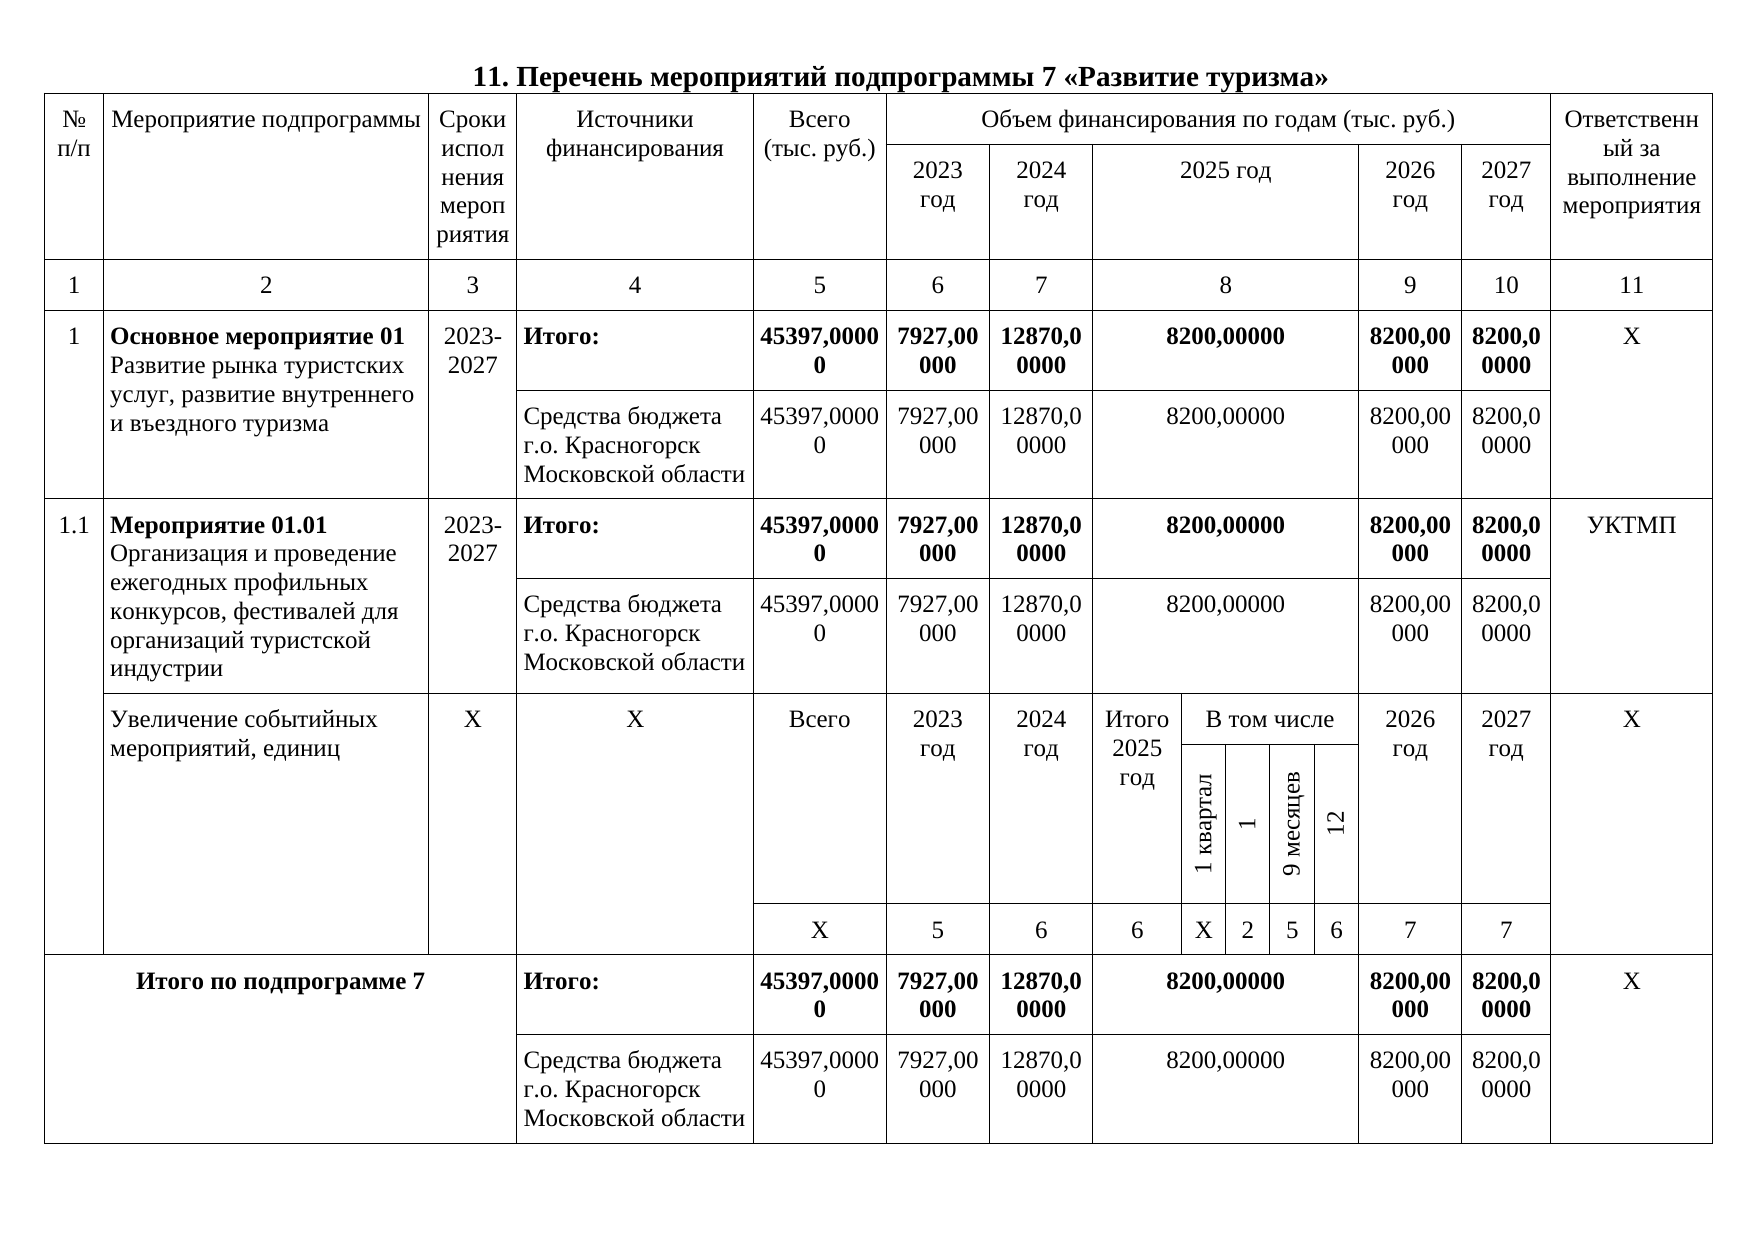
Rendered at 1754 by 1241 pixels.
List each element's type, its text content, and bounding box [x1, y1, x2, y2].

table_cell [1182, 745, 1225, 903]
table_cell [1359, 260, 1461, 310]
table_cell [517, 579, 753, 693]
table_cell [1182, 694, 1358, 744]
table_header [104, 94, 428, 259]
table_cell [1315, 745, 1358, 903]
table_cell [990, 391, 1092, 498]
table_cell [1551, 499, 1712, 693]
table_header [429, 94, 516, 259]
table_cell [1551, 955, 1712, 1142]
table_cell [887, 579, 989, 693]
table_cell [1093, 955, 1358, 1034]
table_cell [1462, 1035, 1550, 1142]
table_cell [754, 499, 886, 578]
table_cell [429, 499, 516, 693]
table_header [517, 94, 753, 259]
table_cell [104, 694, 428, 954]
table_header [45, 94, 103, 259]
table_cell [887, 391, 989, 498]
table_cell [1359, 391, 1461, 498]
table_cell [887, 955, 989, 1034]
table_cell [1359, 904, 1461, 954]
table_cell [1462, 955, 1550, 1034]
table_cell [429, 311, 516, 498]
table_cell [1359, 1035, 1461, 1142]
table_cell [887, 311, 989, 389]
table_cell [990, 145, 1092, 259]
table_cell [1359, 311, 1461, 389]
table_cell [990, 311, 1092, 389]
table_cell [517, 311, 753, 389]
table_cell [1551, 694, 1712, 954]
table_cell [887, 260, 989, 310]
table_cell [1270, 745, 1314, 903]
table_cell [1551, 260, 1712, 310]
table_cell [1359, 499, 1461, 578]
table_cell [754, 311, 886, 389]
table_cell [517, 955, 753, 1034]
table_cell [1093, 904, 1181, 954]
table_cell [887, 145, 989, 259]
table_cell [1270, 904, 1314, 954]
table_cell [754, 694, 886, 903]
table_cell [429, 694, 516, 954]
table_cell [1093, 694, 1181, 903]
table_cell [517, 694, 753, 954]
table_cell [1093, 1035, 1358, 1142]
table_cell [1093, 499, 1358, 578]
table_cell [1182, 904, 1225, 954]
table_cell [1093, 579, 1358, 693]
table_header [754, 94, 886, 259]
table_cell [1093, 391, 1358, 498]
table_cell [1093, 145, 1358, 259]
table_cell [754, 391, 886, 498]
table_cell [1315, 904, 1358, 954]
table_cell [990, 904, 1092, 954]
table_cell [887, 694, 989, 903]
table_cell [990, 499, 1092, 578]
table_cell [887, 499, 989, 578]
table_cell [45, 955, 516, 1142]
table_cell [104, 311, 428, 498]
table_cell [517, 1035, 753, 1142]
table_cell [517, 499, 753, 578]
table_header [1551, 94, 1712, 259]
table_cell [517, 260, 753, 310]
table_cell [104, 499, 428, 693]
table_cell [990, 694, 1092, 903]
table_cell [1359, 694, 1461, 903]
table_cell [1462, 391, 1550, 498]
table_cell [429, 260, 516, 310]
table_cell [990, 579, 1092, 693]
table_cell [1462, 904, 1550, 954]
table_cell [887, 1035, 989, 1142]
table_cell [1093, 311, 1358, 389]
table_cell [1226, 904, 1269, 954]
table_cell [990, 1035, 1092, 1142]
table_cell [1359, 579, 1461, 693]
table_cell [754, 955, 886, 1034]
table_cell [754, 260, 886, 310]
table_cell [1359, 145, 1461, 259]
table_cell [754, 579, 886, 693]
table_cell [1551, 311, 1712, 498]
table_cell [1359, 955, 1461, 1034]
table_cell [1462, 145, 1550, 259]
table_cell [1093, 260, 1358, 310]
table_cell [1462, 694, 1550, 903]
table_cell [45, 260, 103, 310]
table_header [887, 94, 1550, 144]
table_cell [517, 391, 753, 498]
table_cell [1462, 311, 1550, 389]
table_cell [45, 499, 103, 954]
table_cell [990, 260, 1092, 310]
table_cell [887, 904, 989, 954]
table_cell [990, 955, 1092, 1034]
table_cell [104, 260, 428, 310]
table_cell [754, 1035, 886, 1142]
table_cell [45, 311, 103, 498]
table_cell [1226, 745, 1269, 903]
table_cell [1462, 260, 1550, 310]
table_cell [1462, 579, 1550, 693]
text 11. Перечень мероприятий подпрограммы 7 «Развитие туризма» [118, 59, 1683, 93]
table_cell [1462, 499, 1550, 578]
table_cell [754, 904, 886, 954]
